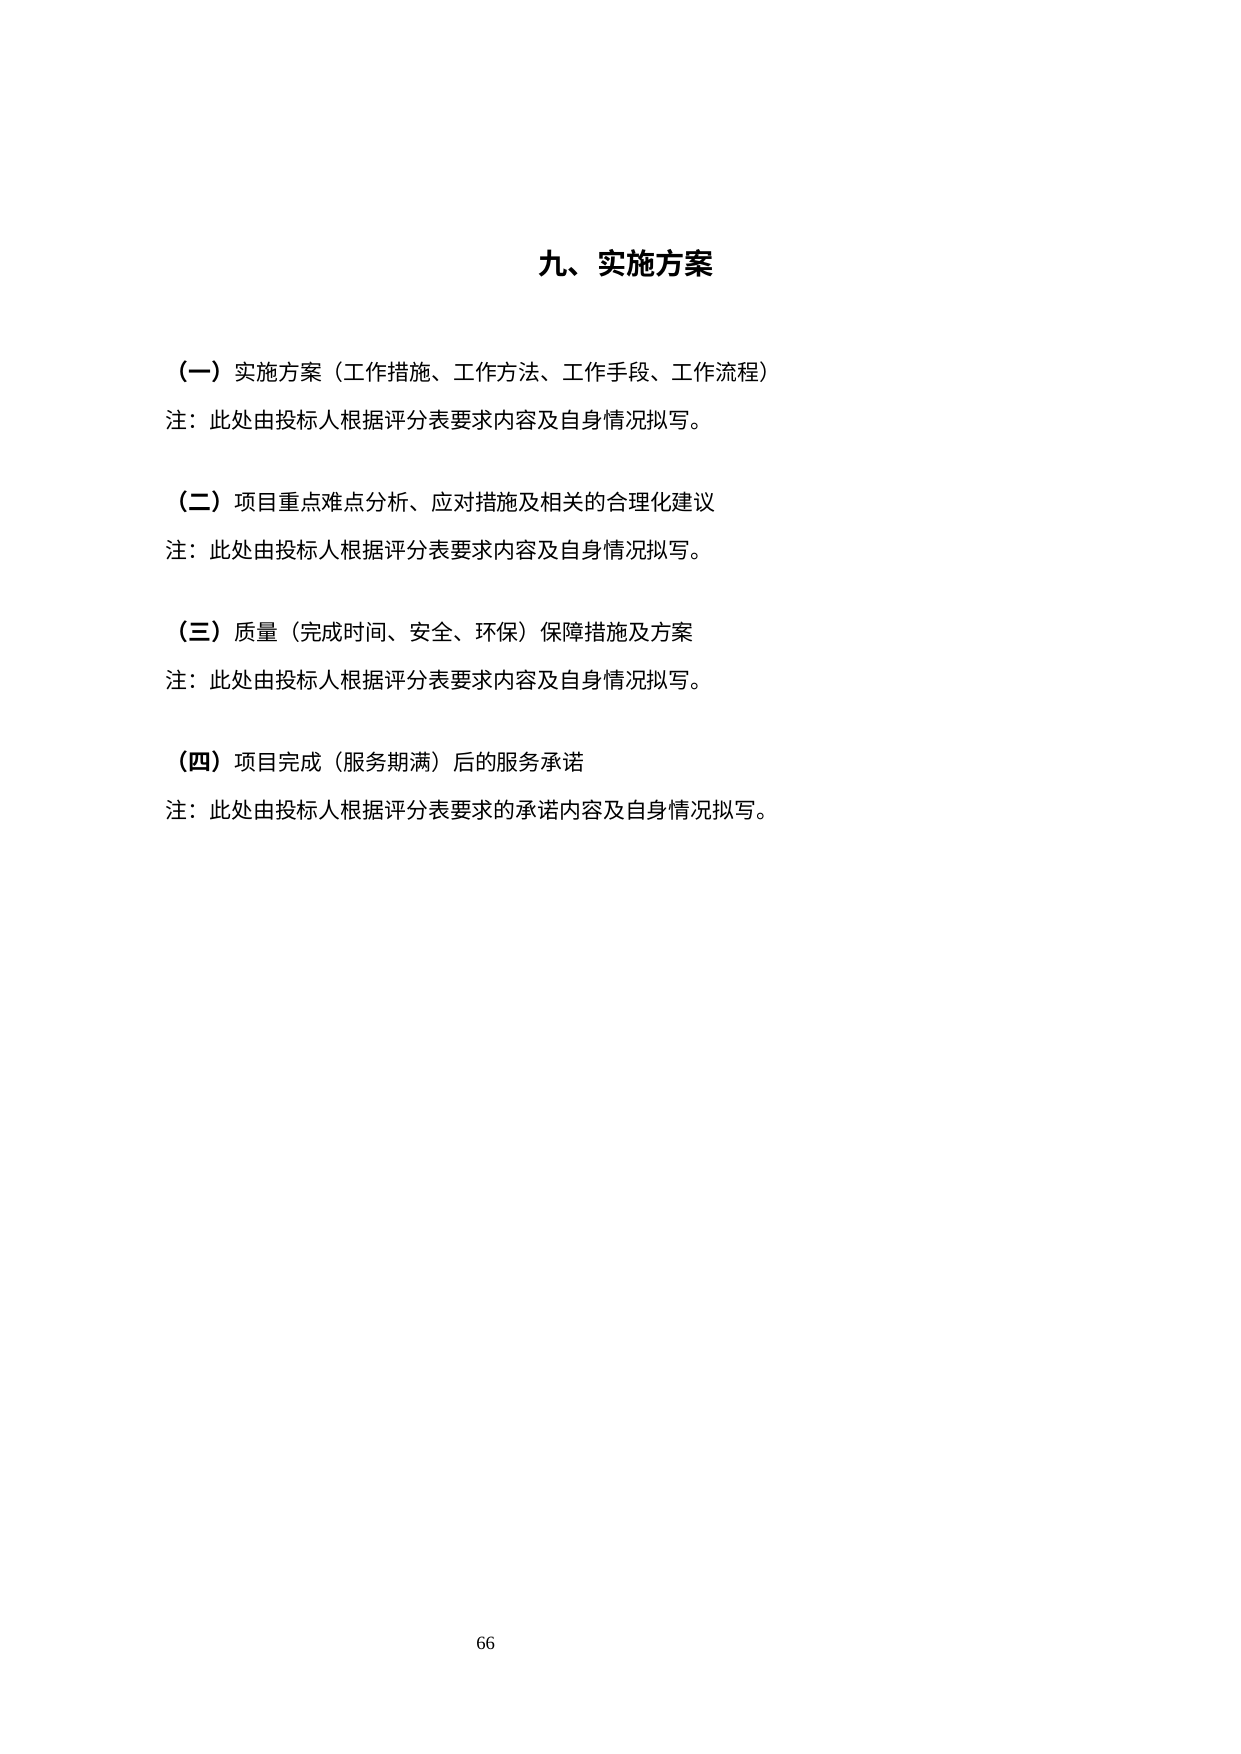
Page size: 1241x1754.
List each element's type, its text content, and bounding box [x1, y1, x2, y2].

text （四）项目完成（服务期满）后的服务承诺 [165, 727, 1087, 792]
text 注：此处由投标人根据评分表要求内容及自身情况拟写。 [165, 402, 1087, 435]
text 注：此处由投标人根据评分表要求内容及自身情况拟写。 [165, 662, 1087, 695]
text （二）项目重点难点分析、应对措施及相关的合理化建议 [165, 467, 1087, 532]
subtitle 九、实施方案 [165, 229, 1087, 294]
text （三）质量（完成时间、安全、环保）保障措施及方案 [165, 597, 1087, 662]
text 注：此处由投标人根据评分表要求的承诺内容及自身情况拟写。 [165, 792, 1087, 825]
text （一）实施方案（工作措施、工作方法、工作手段、工作流程） [165, 337, 1087, 402]
text 注：此处由投标人根据评分表要求内容及自身情况拟写。 [165, 532, 1087, 565]
